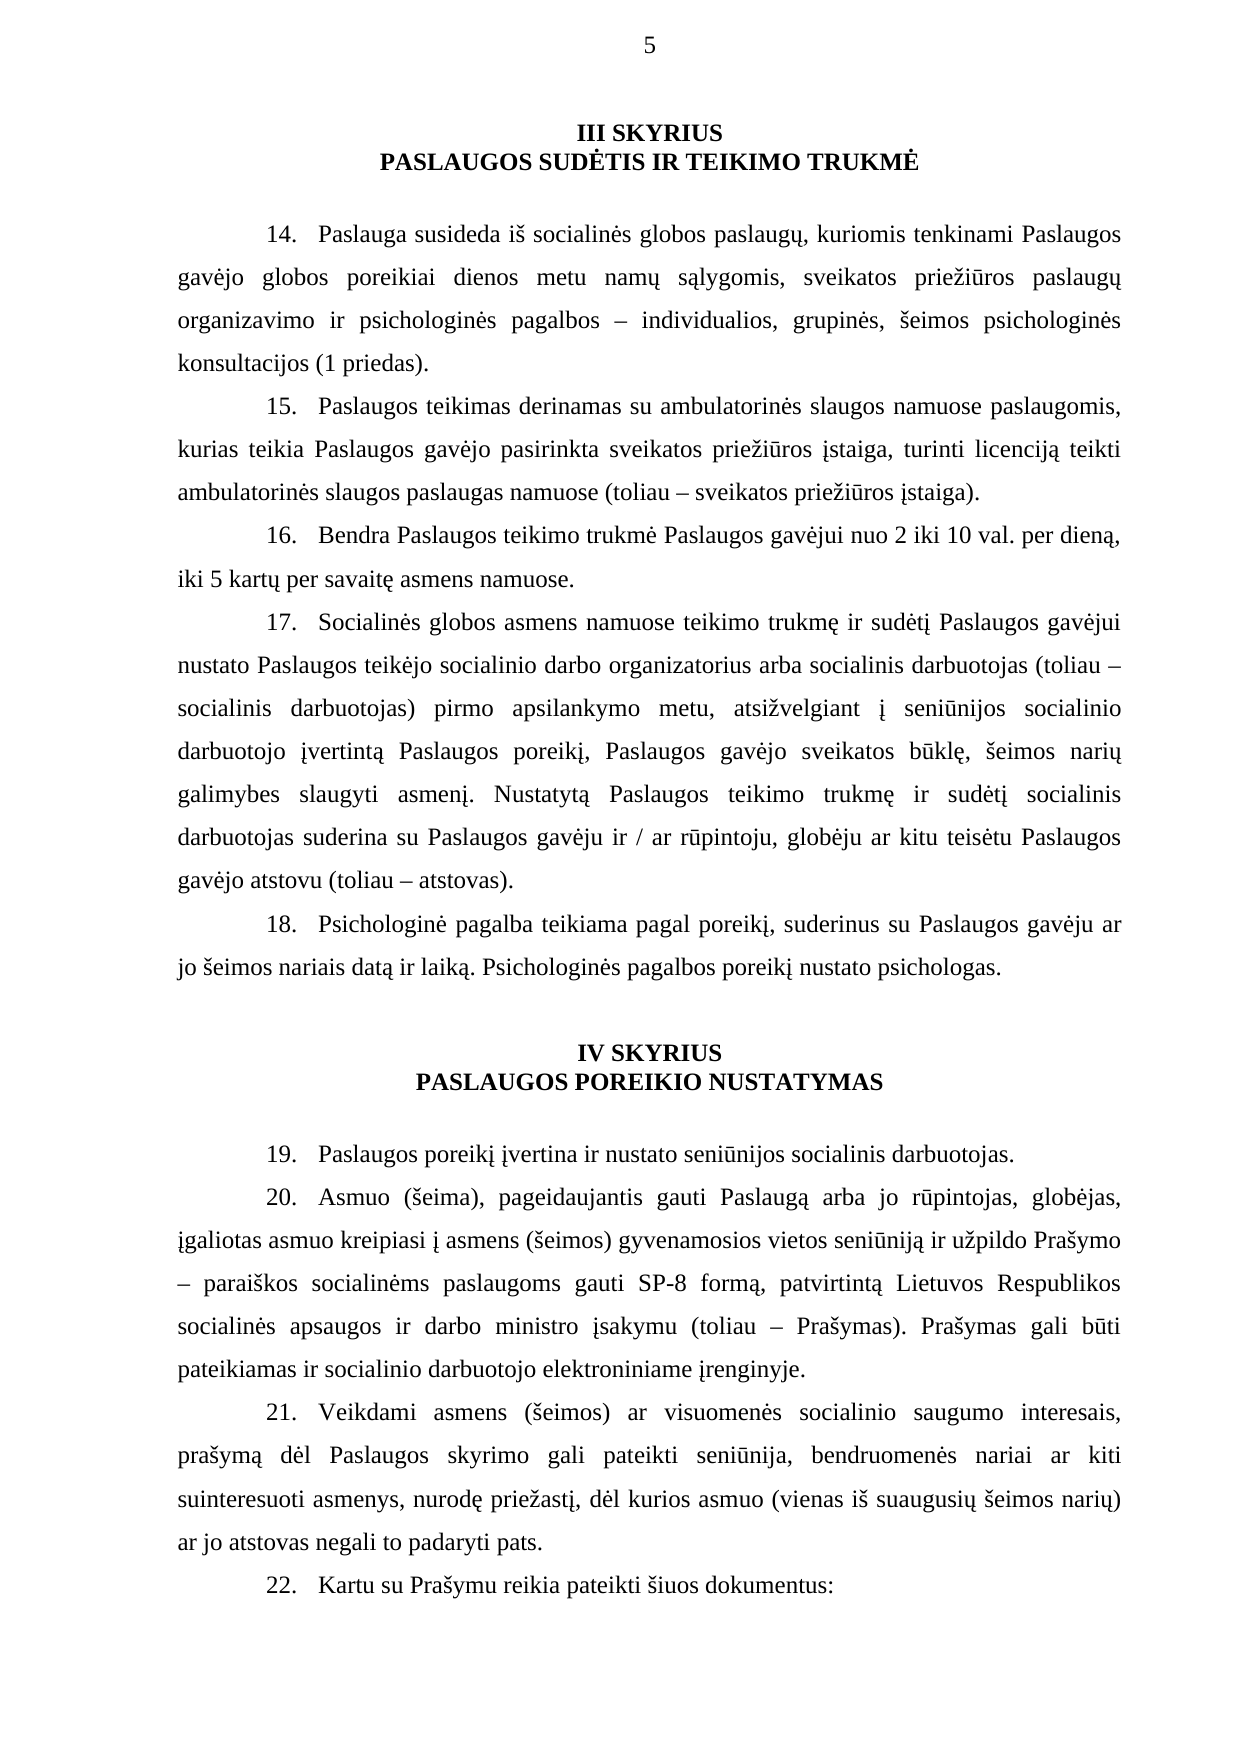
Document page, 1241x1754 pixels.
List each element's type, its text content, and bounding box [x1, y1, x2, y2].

list Asmuo (šeima), pageidaujantis gauti Paslaugą arba jo rūpintojas, globėjas, įgaliotas asmuo kreipiasi į asmens (šeimos) gyvenamosios vietos seniūniją ir užpildo Prašymo – paraiškos socialinėms paslaugoms gauti SP-8 formą, patvirtintą Lietuvos Respublikos socialinės apsaugos ir darbo ministro įsakymu (toliau – Prašymas). Prašymas gali būti pateikiamas ir socialinio darbuotojo elektroniniame įrenginyje. [177, 1182, 1122, 1383]
list Veikdami asmens (šeimos) ar visuomenės socialinio saugumo interesais, prašymą dėl Paslaugos skyrimo gali pateikti seniūnija, bendruomenės nariai ar kiti suinteresuoti asmenys, nurodę priežastį, dėl kurios asmuo (vienas iš suaugusių šeimos narių) ar jo atstovas negali to padaryti pats. [177, 1397, 1122, 1556]
text PASLAUGOS SUDĖTIS IR TEIKIMO TRUKMĖ [177, 147, 1122, 176]
list Socialinės globos asmens namuose teikimo trukmę ir sudėtį Paslaugos gavėjui nustato Paslaugos teikėjo socialinio darbo organizatorius arba socialinis darbuotojas (toliau – socialinis darbuotojas) pirmo apsilankymo metu, atsižvelgiant į seniūnijos socialinio darbuotojo įvertintą Paslaugos poreikį, Paslaugos gavėjo sveikatos būklę, šeimos narių galimybes slaugyti asmenį. Nustatytą Paslaugos teikimo trukmę ir sudėtį socialinis darbuotojas suderina su Paslaugos gavėju ir / ar rūpintoju, globėju ar kitu teisėtu Paslaugos gavėjo atstovu (toliau – atstovas). [177, 607, 1122, 894]
text III SKYRIUS [177, 118, 1122, 147]
text PASLAUGOS POREIKIO NUSTATYMAS [177, 1067, 1122, 1096]
list Paslaugos poreikį įvertina ir nustato seniūnijos socialinis darbuotojas. [177, 1139, 1122, 1167]
list Paslauga susideda iš socialinės globos paslaugų, kuriomis tenkinami Paslaugos gavėjo globos poreikiai dienos metu namų sąlygomis, sveikatos priežiūros paslaugų organizavimo ir psichologinės pagalbos – individualios, grupinės, šeimos psichologinės konsultacijos (1 priedas). [177, 219, 1122, 377]
list Kartu su Prašymu reikia pateikti šiuos dokumentus: [177, 1570, 1122, 1599]
text IV SKYRIUS [177, 1038, 1122, 1067]
list Paslaugos teikimas derinamas su ambulatorinės slaugos namuose paslaugomis, kurias teikia Paslaugos gavėjo pasirinkta sveikatos priežiūros įstaiga, turinti licenciją teikti ambulatorinės slaugos paslaugas namuose (toliau – sveikatos priežiūros įstaiga). [177, 391, 1122, 506]
list Bendra Paslaugos teikimo trukmė Paslaugos gavėjui nuo 2 iki 10 val. per dieną, iki 5 kartų per savaitę asmens namuose. [177, 521, 1122, 592]
list Psichologinė pagalba teikiama pagal poreikį, suderinus su Paslaugos gavėju ar jo šeimos nariais datą ir laiką. Psichologinės pagalbos poreikį nustato psichologas. [177, 909, 1122, 981]
